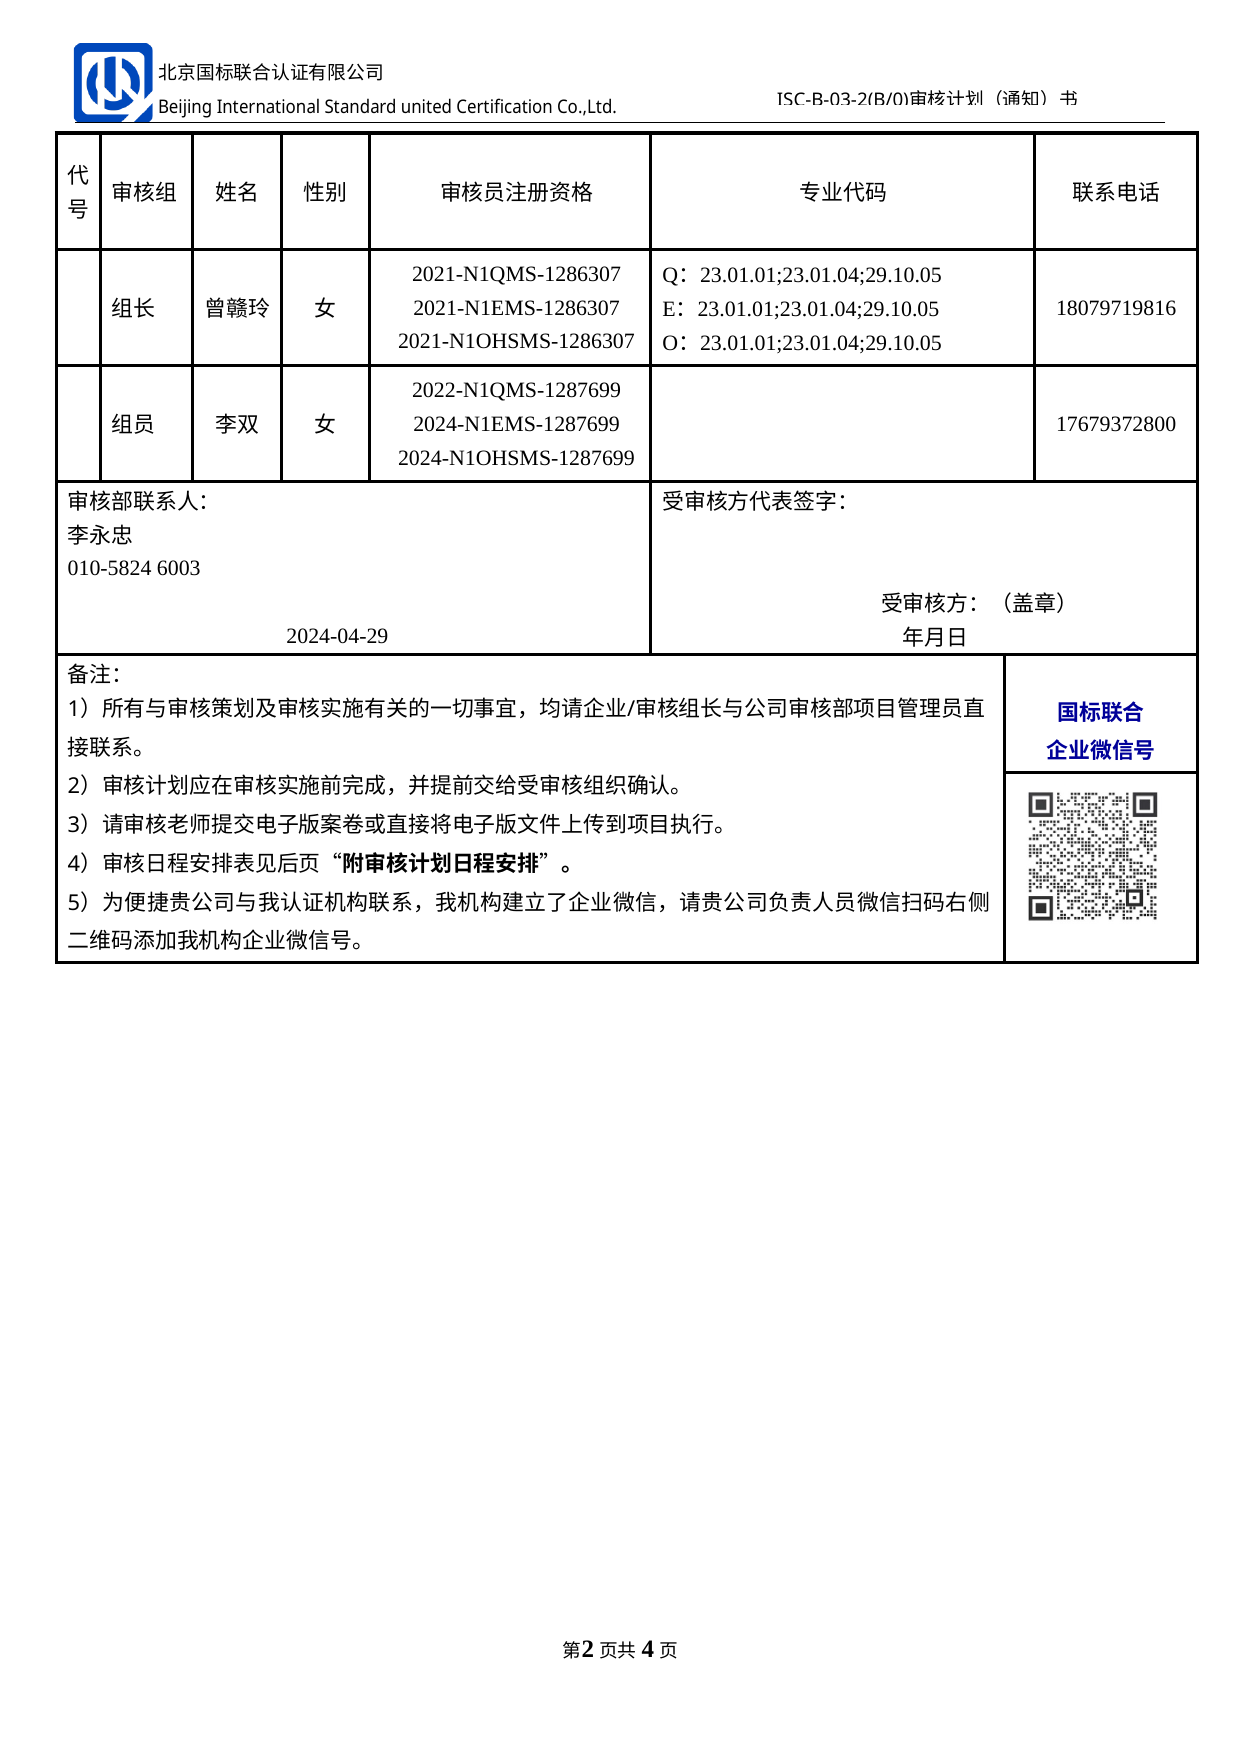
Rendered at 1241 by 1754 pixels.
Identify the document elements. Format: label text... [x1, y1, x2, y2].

table_cell [58, 251, 99, 364]
table_cell 18079719816 [1036, 251, 1196, 364]
table_cell 组员 [102, 367, 191, 480]
table_cell 组长 [102, 251, 191, 364]
picture [73, 43, 153, 123]
table_cell 代号 [58, 135, 99, 248]
table_cell 审核员注册资格 [371, 135, 649, 248]
table_cell 备注： 1）所有与审核策划及审核实施有关的一切事宜，均请企业/审核组长与公司审核部项目管理员直接联系。 2）审核计划应在审核实施前完成，并提前交给受审核组织确认。 3）请审核老师提交电子版案卷或直接将电子版文件上传到项目执行。 4）审核日程安排表见后页“附审核计划日程安排”。 5）为便捷贵公司与我认证机构联系，我机构建立了企业微信，请贵公司负责人员微信扫码右侧二维码添加我机构企业微信号。 [58, 656, 1003, 961]
table_cell 曾赣玲 [194, 251, 280, 364]
table_cell 受审核方代表签字： 受审核方：（盖章） 年月日 [652, 483, 1196, 653]
table_cell 联系电话 [1036, 135, 1196, 248]
table_cell Q：23.01.01;23.01.04;29.10.05 E：23.01.01;23.01.04;29.10.05 O：23.01.01;23.01.04;29.10.05 [652, 251, 1033, 364]
table_cell [652, 367, 1033, 480]
table_cell 女 [283, 251, 368, 364]
table_cell 性别 [283, 135, 368, 248]
table_cell 审核部联系人： 李永忠 010-5824 6003 2024-04-29 [58, 483, 649, 653]
table_cell 李双 [194, 367, 280, 480]
table_cell 2021-N1QMS-1286307 2021-N1EMS-1286307 2021-N1OHSMS-1286307 [371, 251, 649, 364]
table_cell 2022-N1QMS-1287699 2024-N1EMS-1287699 2024-N1OHSMS-1287699 [371, 367, 649, 480]
table_cell [1006, 774, 1196, 961]
table_cell 专业代码 [652, 135, 1033, 248]
picture [1020, 786, 1166, 930]
table_cell 审核组 [102, 135, 191, 248]
table_cell 姓名 [194, 135, 280, 248]
table_cell 17679372800 [1036, 367, 1196, 480]
table_cell 女 [283, 367, 368, 480]
table_cell [58, 367, 99, 480]
table_cell 国标联合 企业微信号 [1006, 656, 1196, 771]
